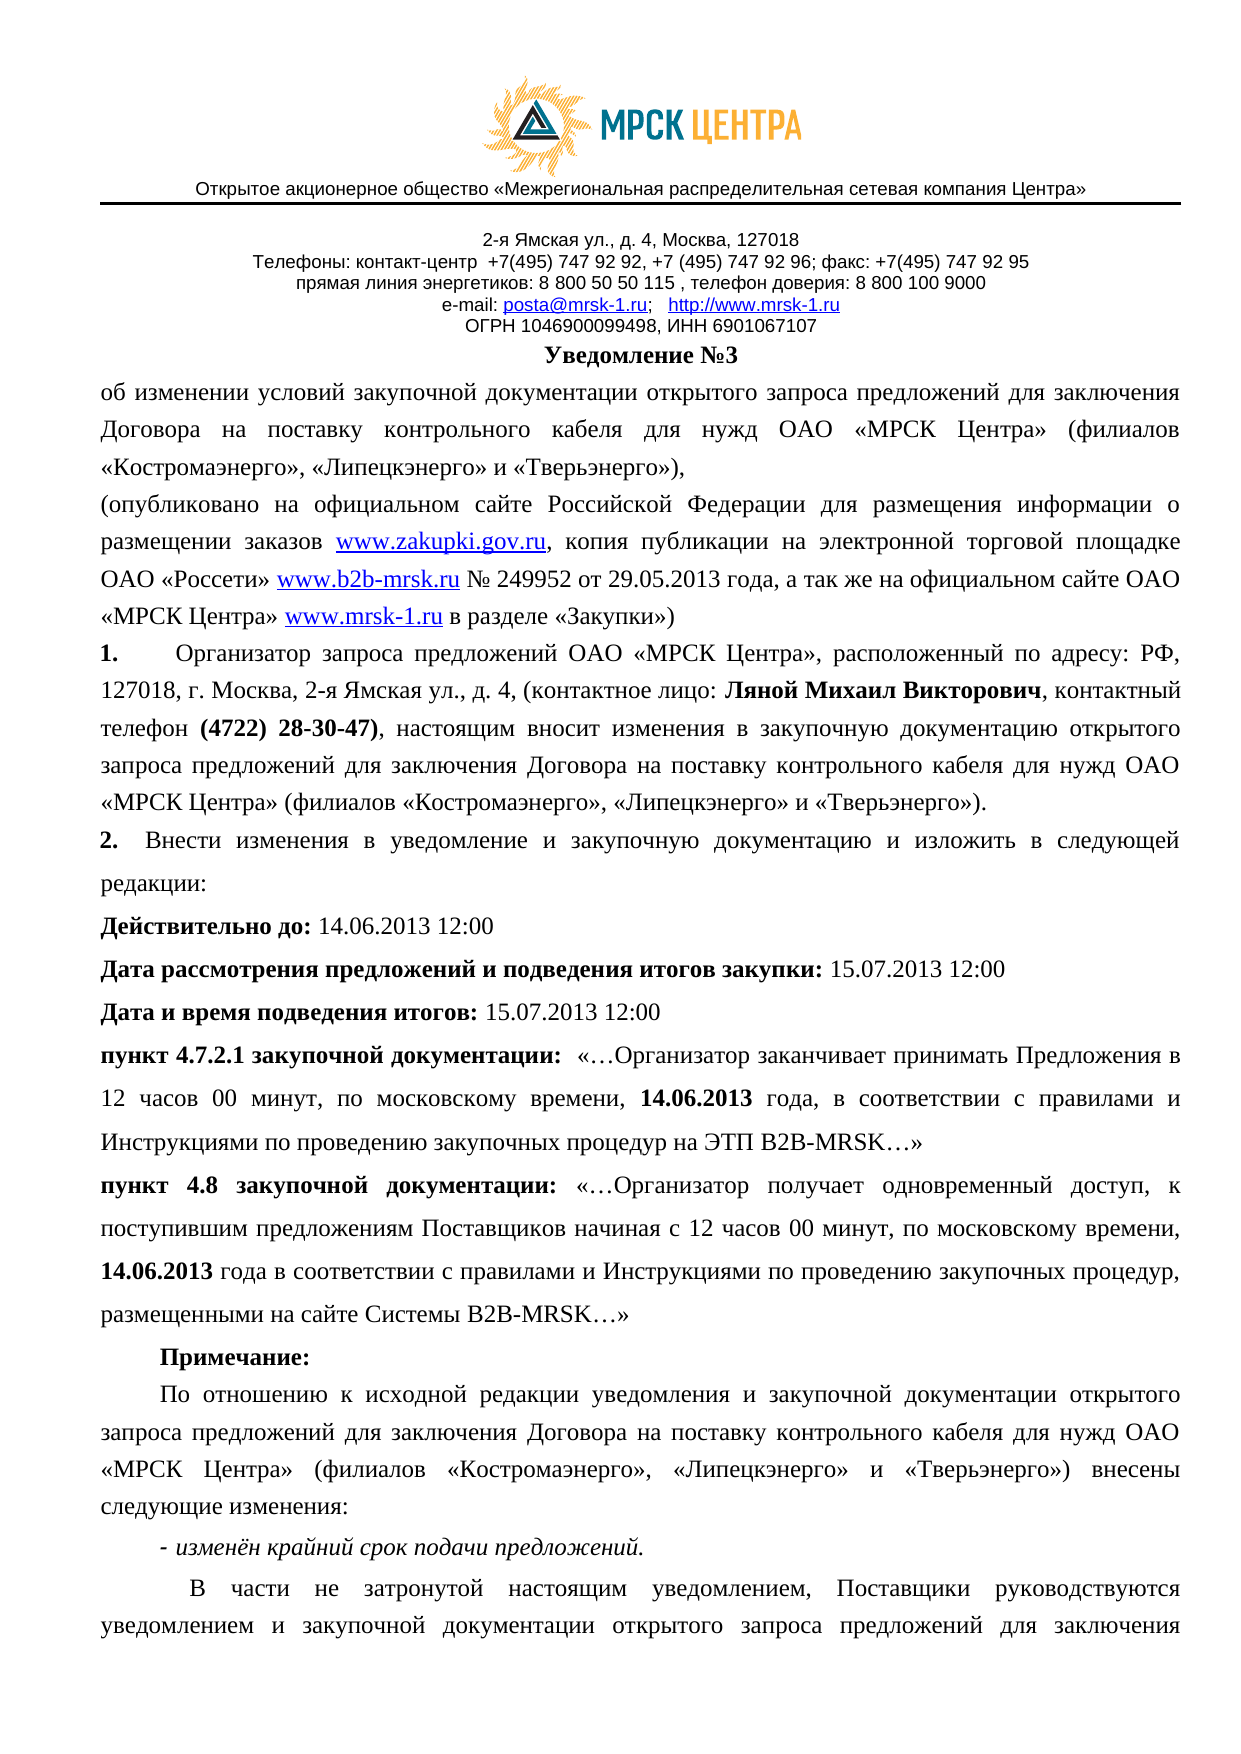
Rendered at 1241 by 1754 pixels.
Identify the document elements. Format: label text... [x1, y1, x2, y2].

list Дата рассмотрения предложений и подведения итогов закупки: 15.07.2013 12:00 [100, 954, 1181, 983]
text e-mail: posta@mrsk-1.ru; http://www.mrsk-1.ru [100, 294, 1181, 315]
text Уведомление №3 [100, 340, 1181, 369]
text об изменении условий закупочной документации открытого запроса предложений для заключения Договора на поставку контрольного кабеля для нужд ОАО «МРСК Центра» (филиалов «Костромаэнерго», «Липецкэнерго» и «Тверьэнерго»), [100, 377, 1181, 481]
list изменён крайний срок подачи предложений. [100, 1529, 1181, 1563]
text 2-я Ямская ул., д. 4, Москва, 127018 [100, 229, 1181, 251]
list пункт 4.7.2.1 закупочной документации: «…Организатор заканчивает принимать Предложения в 12 часов 00 минут, по московскому времени, 14.06.2013 года, в соответствии с правилами и Инструкциями по проведению закупочных процедур на ЭТП B2B-MRSK…» [100, 1040, 1181, 1155]
list пункт 4.8 закупочной документации: «…Организатор получает одновременный доступ, к поступившим предложениям Поставщиков начиная с 12 часов 00 минут, по московскому времени, 14.06.2013 года в соответствии с правилами и Инструкциями по проведению закупочных процедур, размещенными на сайте Системы B2B-MRSK…» [100, 1170, 1181, 1328]
text Телефоны: контакт-центр +7(495) 747 92 92, +7 (495) 747 92 96; факс: +7(495) 747 92 95 [100, 251, 1181, 272]
text прямая линия энергетиков: 8 800 50 50 115 , телефон доверия: 8 800 100 9000 [100, 272, 1181, 294]
list Действительно до: 14.06.2013 12:00 [100, 911, 1181, 940]
list Примечание: [100, 1342, 1181, 1371]
list Внести изменения в уведомление и закупочную документацию и изложить в следующей редакции: [99, 825, 1181, 897]
list Дата и время подведения итогов: 15.07.2013 12:00 [100, 997, 1181, 1026]
text По отношению к исходной редакции уведомления и закупочной документации открытого запроса предложений для заключения Договора на поставку контрольного кабеля для нужд ОАО «МРСК Центра» (филиалов «Костромаэнерго», «Липецкэнерго» и «Тверьэнерго») внесены следующие изменения: [100, 1379, 1181, 1520]
text Открытое акционерное общество «Межрегиональная распределительная сетевая компания Центра» [100, 178, 1181, 202]
text (опубликовано на официальном сайте Российской Федерации для размещения информации о размещении заказов www.zakupki.gov.ru, копия публикации на электронной торговой площадке ОАО «Россети» www.b2b-mrsk.ru № 249952 от 29.05.2013 года, а так же на официальном сайте ОАО «МРСК Центра» www.mrsk-1.ru в разделе «Закупки») [100, 489, 1181, 630]
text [100, 1573, 1181, 1639]
list Организатор запроса предложений ОАО «МРСК Центра», расположенный по адресу: РФ, 127018, г. Москва, 2-я Ямская ул., д. 4, (контактное лицо: Ляной Михаил Викторович, контактный телефон (4722) 28-30-47), настоящим вносит изменения в закупочную документацию открытого запроса предложений для заключения Договора на поставку контрольного кабеля для нужд ОАО «МРСК Центра» (филиалов «Костромаэнерго», «Липецкэнерго» и «Тверьэнерго»). [99, 638, 1181, 816]
text ОГРН 1046900099498, ИНН 6901067107 [100, 315, 1181, 337]
